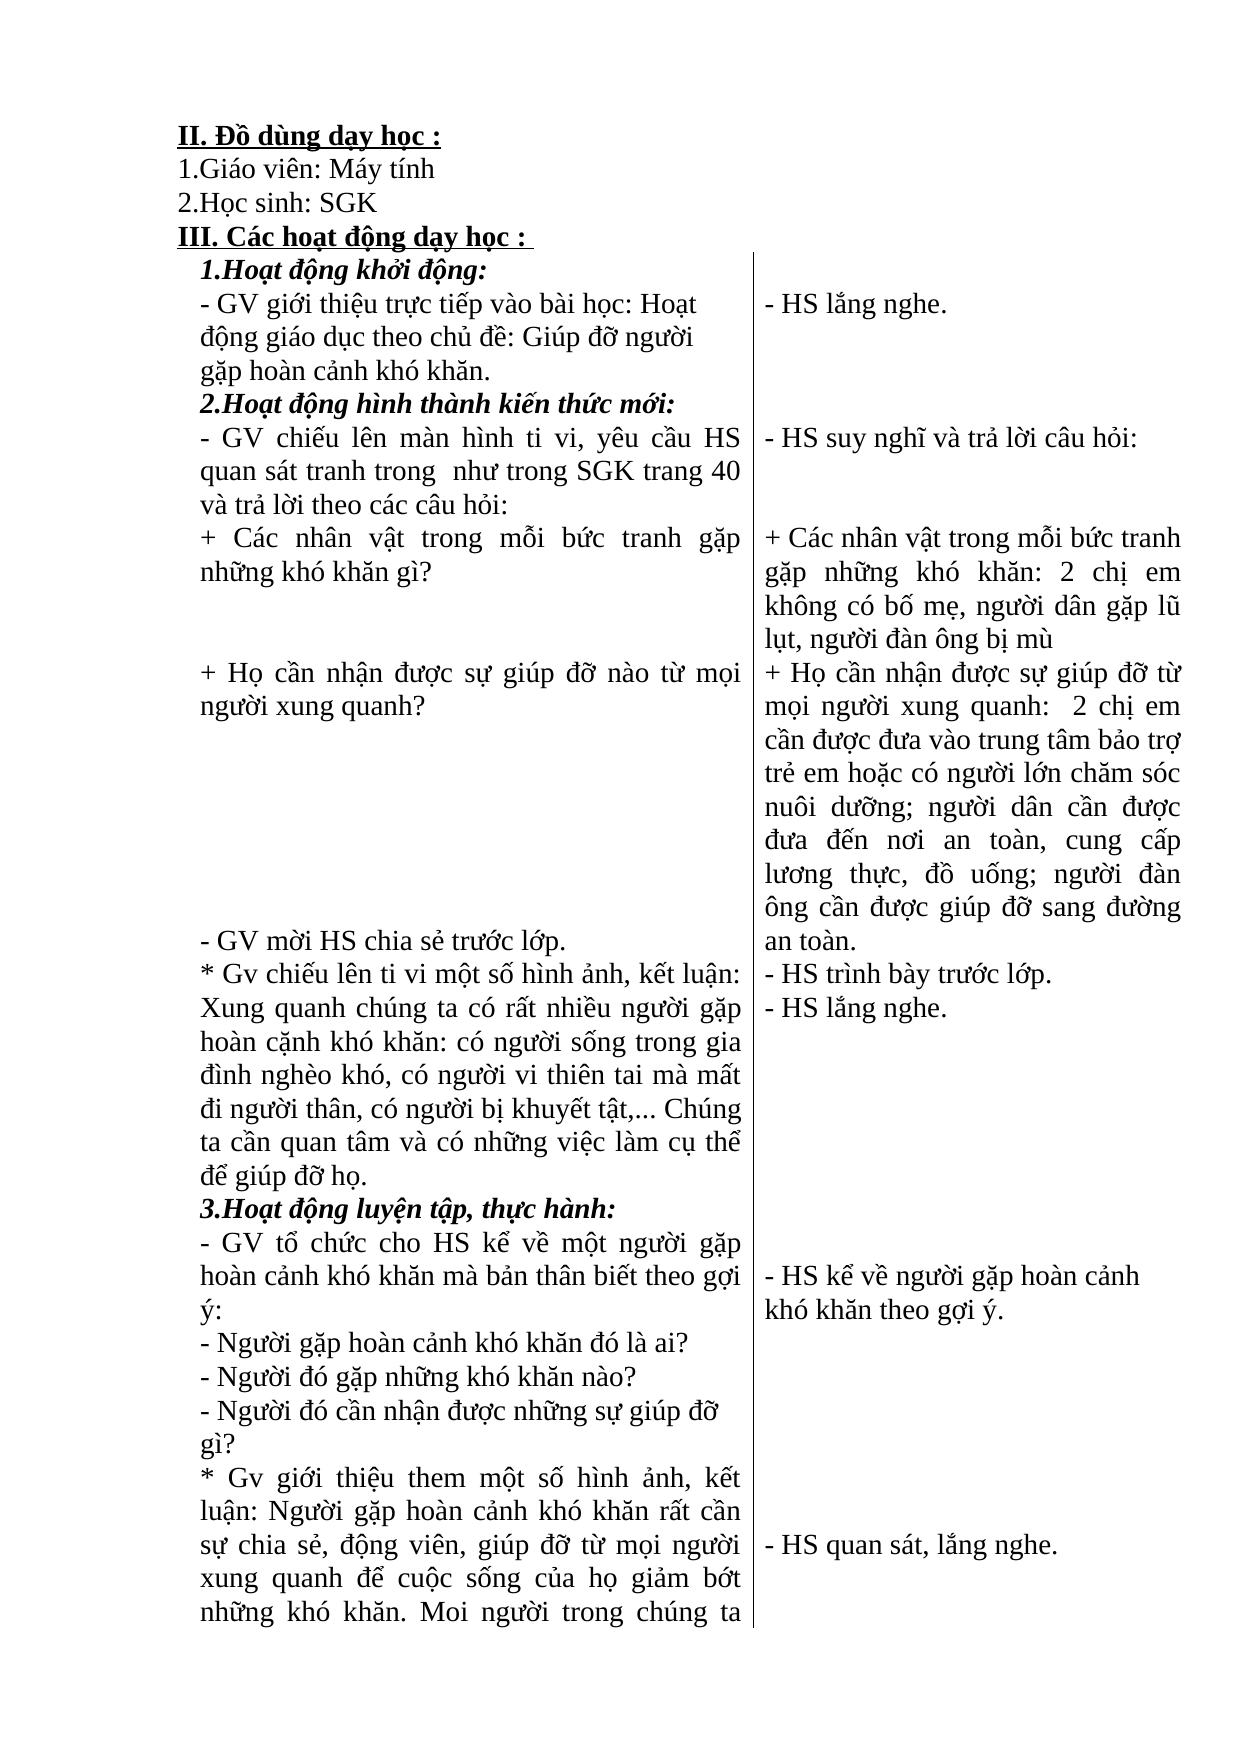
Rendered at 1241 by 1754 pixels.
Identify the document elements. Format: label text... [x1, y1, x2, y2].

text II. Đồ dùng dạy học : [177, 118, 1122, 152]
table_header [754, 252, 1192, 1627]
text 2.Học sinh: SGK [177, 185, 1122, 219]
text III. Các hoạt động dạy học : [177, 219, 1122, 252]
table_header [189, 252, 753, 1627]
text 1.Giáo viên: Máy tính [177, 152, 1122, 185]
